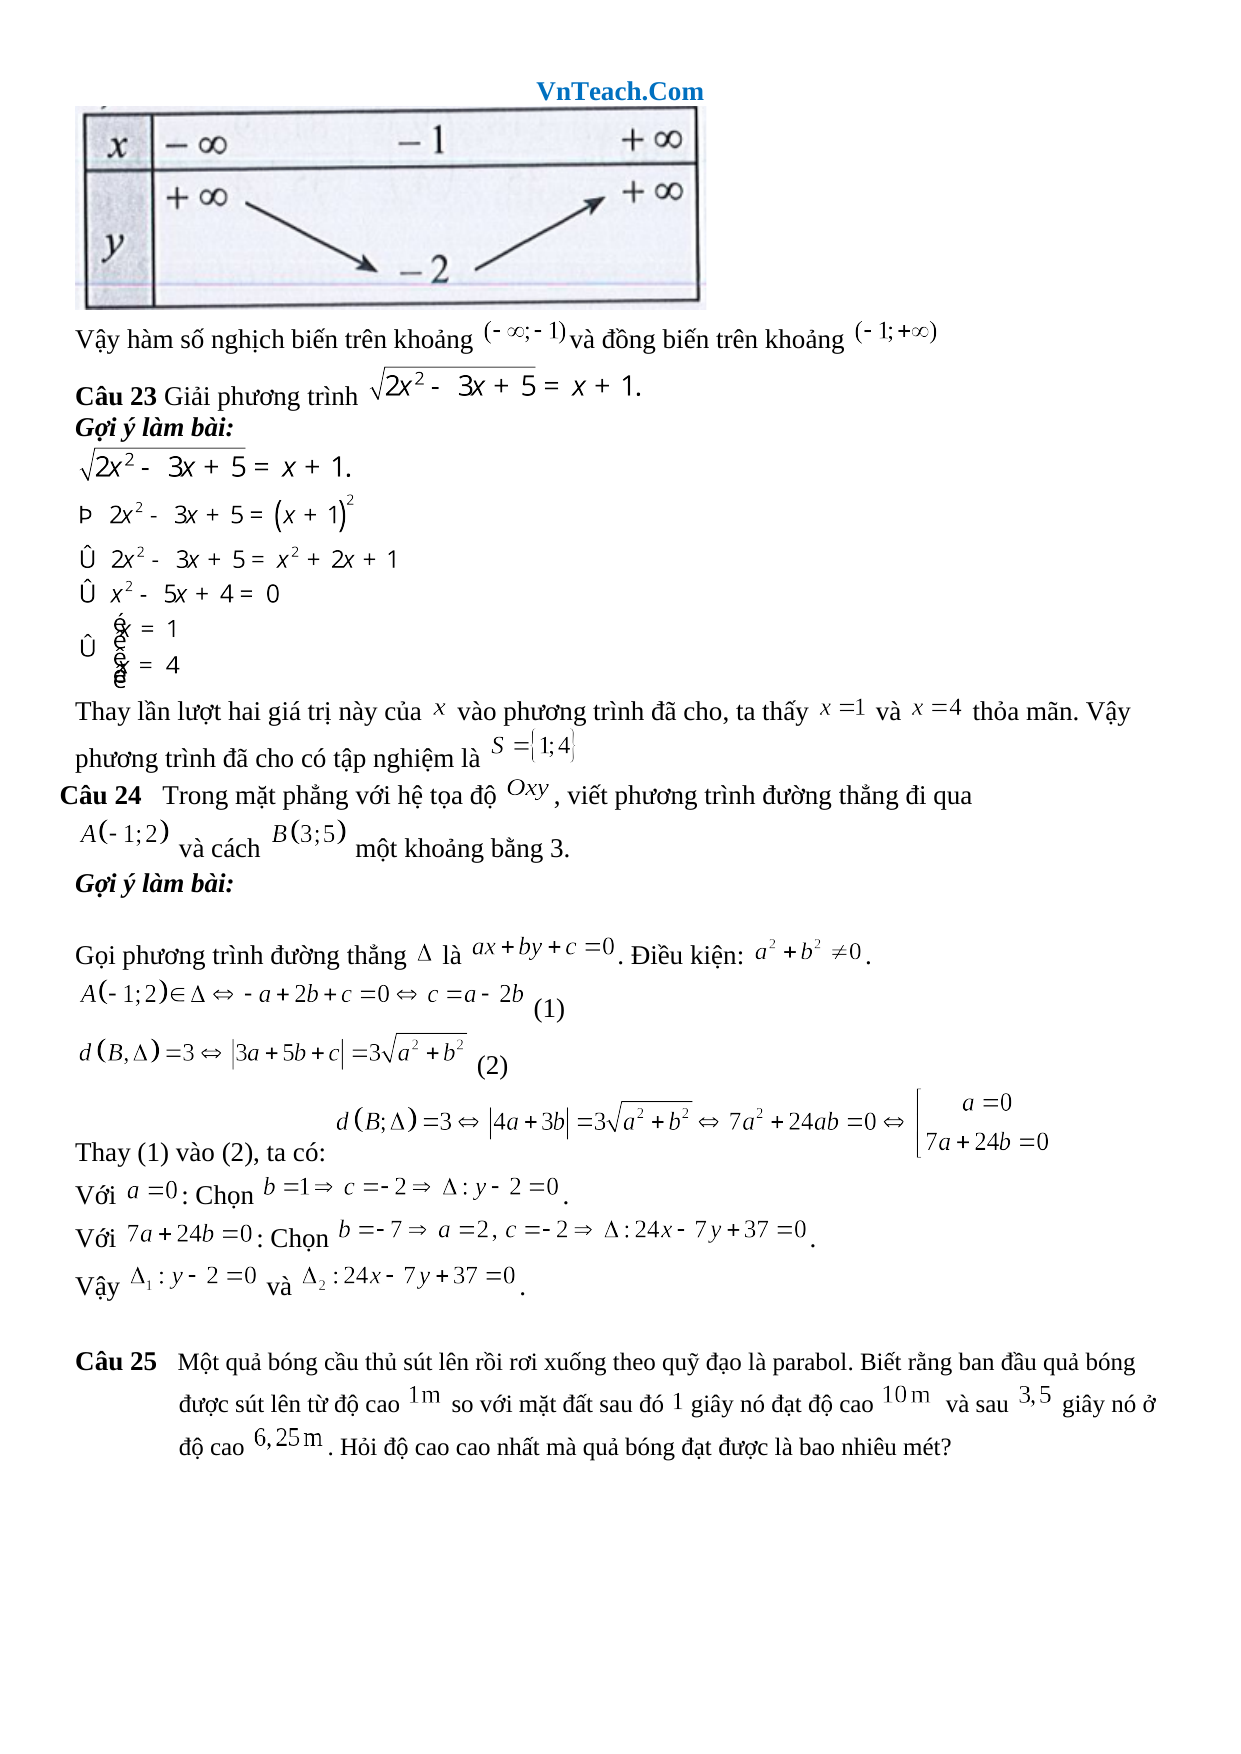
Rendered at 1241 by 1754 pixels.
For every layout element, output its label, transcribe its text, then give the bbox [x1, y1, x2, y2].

text Gọi phương trình đường thẳng là . Điều kiện: . [75, 932, 1165, 970]
text Câu 24 Trong mặt phẳng với hệ tọa độ , viết phương trình đường thẳng đi qua [0, 773, 1165, 810]
text (2) [75, 1027, 1165, 1080]
picture [75, 106, 707, 310]
text Gợi ý làm bài: [75, 867, 1165, 898]
text Với : Chọn . [75, 1172, 1165, 1210]
text Câu 25 Một quả bóng cầu thủ sút lên rồi rơi xuống theo quỹ đạo là parabol. Biết rằng ban đầu quả bóng được sút lên từ độ cao so với mặt đất sau đó giây nó đạt độ cao và sau giây nó ở độ cao . Hỏi độ cao cao nhất mà quả bóng đạt được là bao nhiêu mét? [75, 1344, 1165, 1462]
text và cách một khoảng bằng 3. [75, 815, 1165, 863]
text Câu 23 Giải phương trình [75, 362, 1165, 412]
text Với : Chọn . [75, 1215, 1165, 1253]
text Vậy và . [75, 1258, 1165, 1301]
text Vậy hàm số nghịch biến trên khoảng và đồng biến trên khoảng [75, 316, 1165, 354]
text (1) [75, 975, 1165, 1023]
text Gợi ý làm bài: [75, 412, 1165, 443]
text Thay (1) vào (2), ta có: [75, 1085, 1165, 1167]
text Thay lần lượt hai giá trị này của vào phương trình đã cho, ta thấy và thỏa mãn. Vậy phương trình đã cho có tập nghiệm là [75, 693, 1165, 773]
